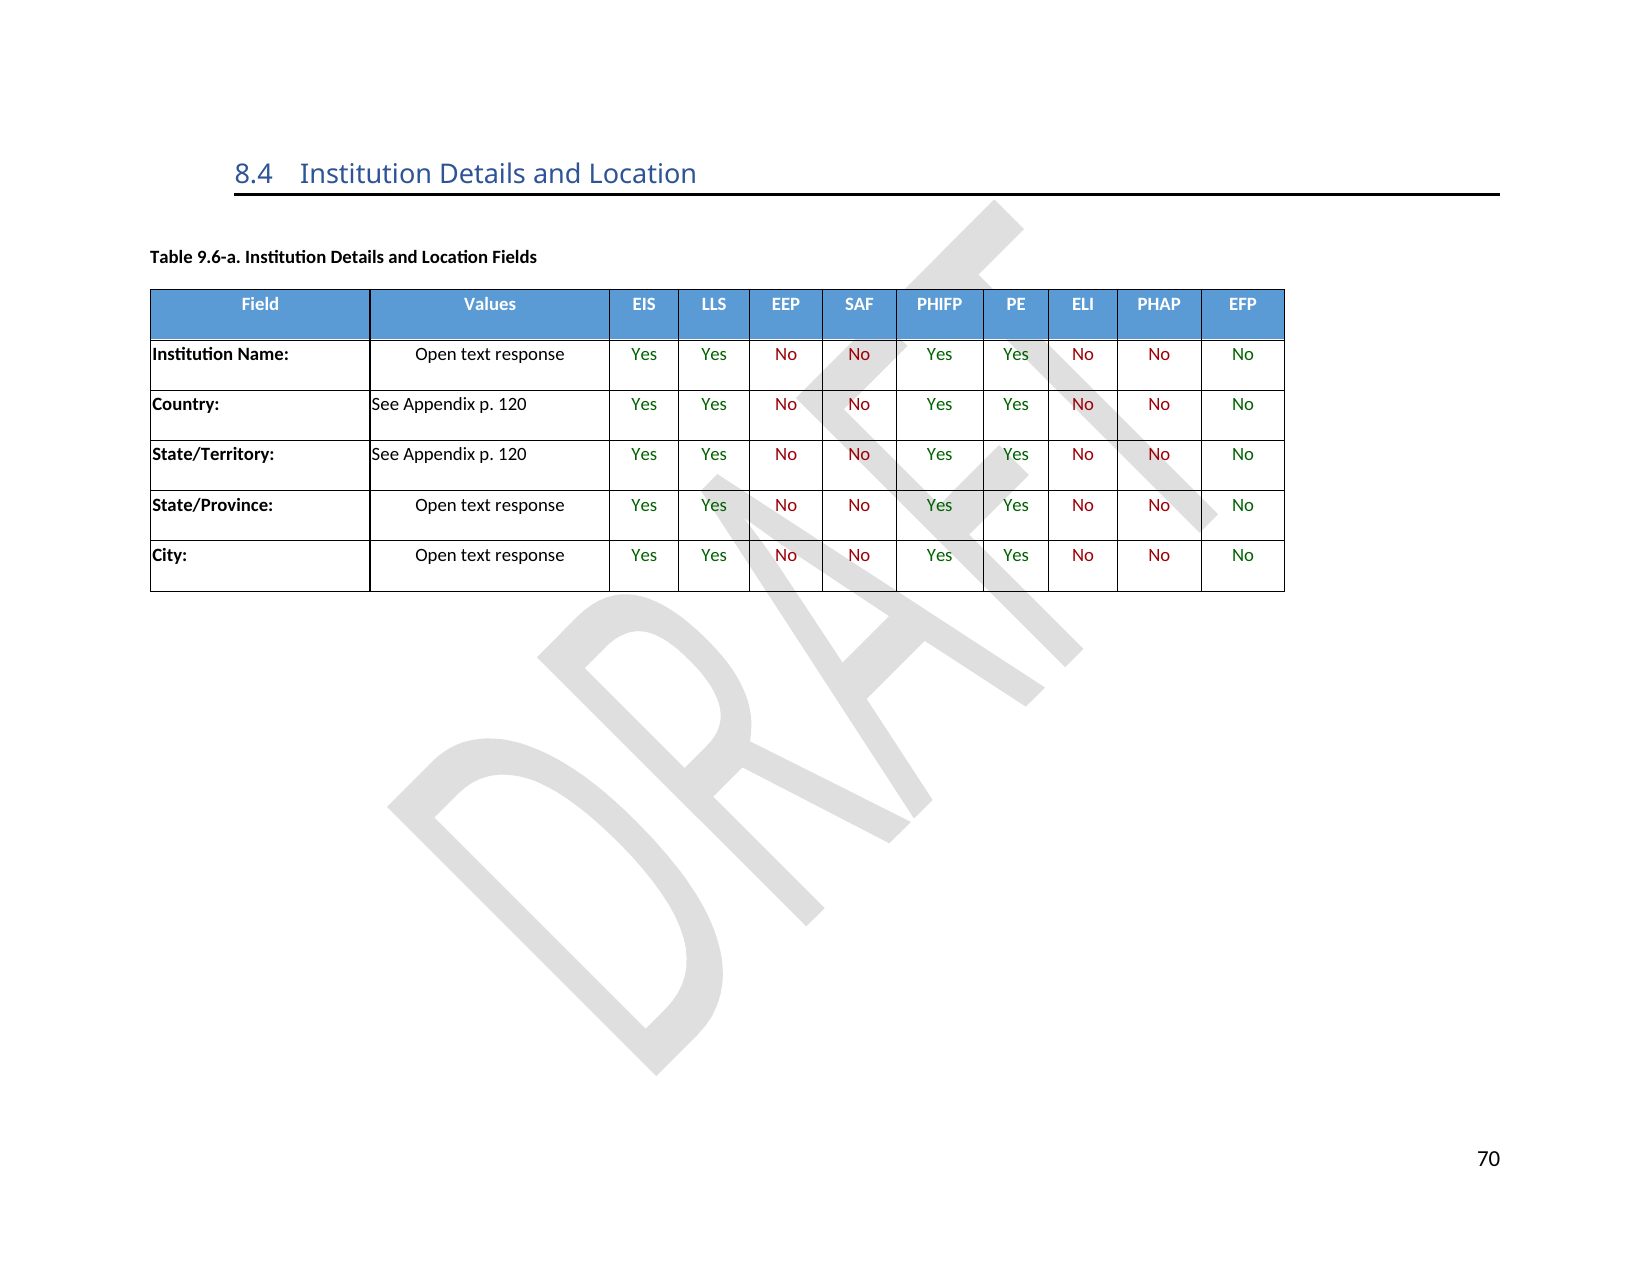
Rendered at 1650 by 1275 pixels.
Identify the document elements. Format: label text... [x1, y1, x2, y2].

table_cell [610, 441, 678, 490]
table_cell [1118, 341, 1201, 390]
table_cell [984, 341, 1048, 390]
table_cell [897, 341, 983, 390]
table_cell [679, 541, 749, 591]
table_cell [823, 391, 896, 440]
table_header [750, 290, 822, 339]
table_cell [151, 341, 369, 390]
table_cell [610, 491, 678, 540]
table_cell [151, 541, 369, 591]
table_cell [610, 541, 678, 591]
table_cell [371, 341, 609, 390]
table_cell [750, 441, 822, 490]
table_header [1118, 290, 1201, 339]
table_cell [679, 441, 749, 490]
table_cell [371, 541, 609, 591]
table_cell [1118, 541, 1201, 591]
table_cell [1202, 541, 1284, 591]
text Table 9.6-a. Institution Details and Location Fields [150, 246, 1500, 268]
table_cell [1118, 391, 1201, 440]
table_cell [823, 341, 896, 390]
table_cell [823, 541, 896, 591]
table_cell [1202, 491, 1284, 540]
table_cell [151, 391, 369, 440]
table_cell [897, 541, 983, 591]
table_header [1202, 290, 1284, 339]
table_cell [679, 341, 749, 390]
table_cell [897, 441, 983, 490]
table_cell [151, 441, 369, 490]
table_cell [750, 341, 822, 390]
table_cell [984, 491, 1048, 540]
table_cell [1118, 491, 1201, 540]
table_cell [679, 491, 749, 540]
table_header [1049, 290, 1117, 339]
subtitle Institution Details and Location [234, 154, 1500, 193]
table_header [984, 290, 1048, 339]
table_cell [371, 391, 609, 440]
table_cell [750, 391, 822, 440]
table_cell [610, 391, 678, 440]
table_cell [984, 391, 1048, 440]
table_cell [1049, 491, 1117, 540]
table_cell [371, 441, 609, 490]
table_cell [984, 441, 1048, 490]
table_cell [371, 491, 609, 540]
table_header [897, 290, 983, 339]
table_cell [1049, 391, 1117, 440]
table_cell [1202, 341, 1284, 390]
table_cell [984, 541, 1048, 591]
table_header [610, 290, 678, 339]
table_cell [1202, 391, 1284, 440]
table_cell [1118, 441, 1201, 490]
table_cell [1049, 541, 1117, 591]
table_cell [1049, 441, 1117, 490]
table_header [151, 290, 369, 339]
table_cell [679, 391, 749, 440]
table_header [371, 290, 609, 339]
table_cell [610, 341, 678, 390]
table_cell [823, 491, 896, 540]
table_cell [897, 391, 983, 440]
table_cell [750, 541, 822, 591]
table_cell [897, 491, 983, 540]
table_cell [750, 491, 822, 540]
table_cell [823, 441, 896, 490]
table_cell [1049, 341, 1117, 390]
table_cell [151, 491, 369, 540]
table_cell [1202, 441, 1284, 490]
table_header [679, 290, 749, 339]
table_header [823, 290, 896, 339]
